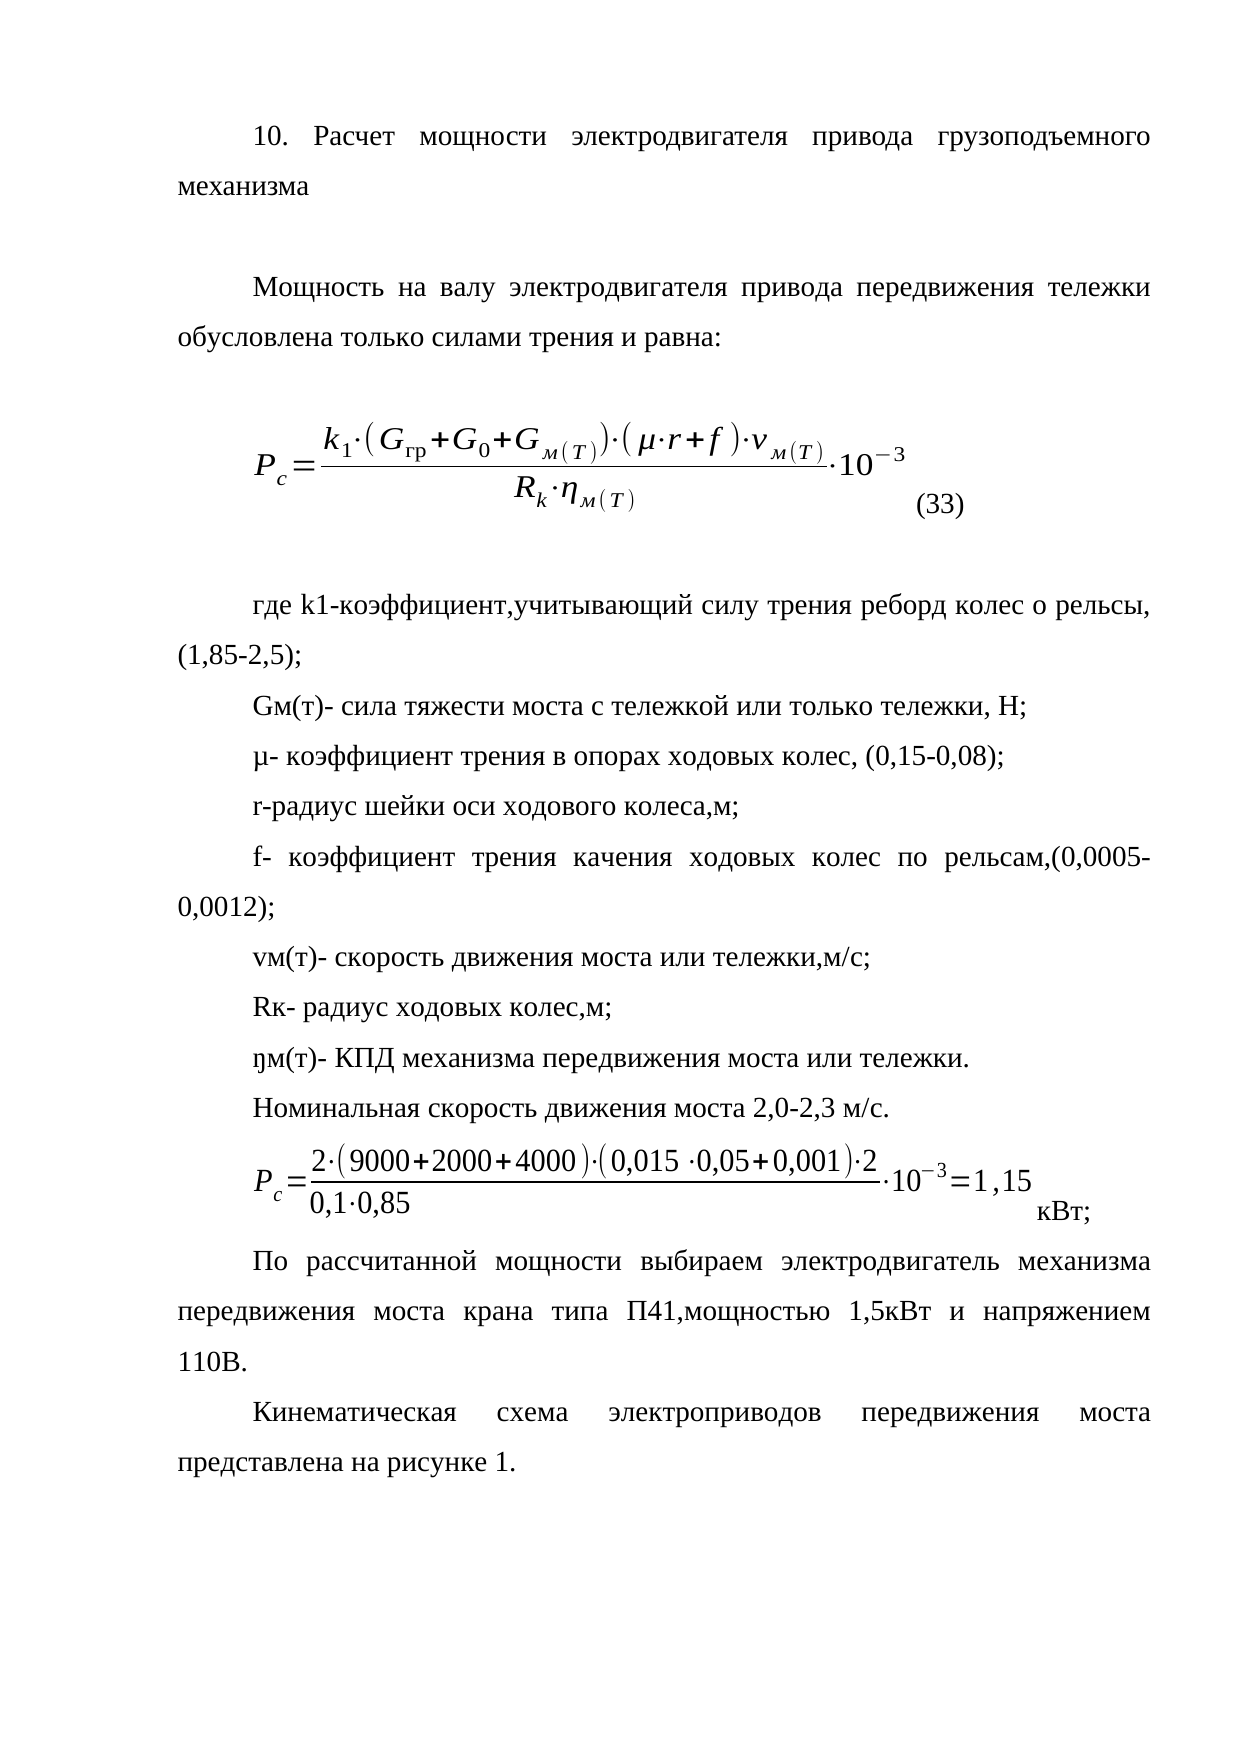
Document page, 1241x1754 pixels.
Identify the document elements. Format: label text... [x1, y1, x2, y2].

text (33) [177, 420, 1152, 520]
text Gм(т)- сила тяжести моста с тележкой или только тележки, Н; [177, 688, 1152, 721]
text µ- коэффициент трения в опорах ходовых колес, (0,15-0,08); [177, 738, 1152, 772]
text ŋм(т)- КПД механизма передвижения моста или тележки. [177, 1040, 1152, 1073]
text где k1-коэффициент,учитывающий силу трения реборд колес о рельсы, (1,85-2,5); [177, 587, 1152, 671]
text Кинематическая схема электроприводов передвижения моста представлена на рисунке 1. [177, 1394, 1152, 1478]
text Rк- радиус ходовых колес,м; [177, 989, 1152, 1023]
text Мощность на валу электродвигателя привода передвижения тележки обусловлена только силами трения и равна: [177, 269, 1152, 353]
text r-радиус шейки оси ходового колеса,м; [177, 788, 1152, 822]
text По рассчитанной мощности выбираем электродвигатель механизма передвижения моста крана типа П41,мощностью 1,5кВт и напряжением 110В. [177, 1243, 1152, 1377]
text Номинальная скорость движения моста 2,0-2,3 м/c. [177, 1090, 1152, 1124]
subtitle 10. Расчет мощности электродвигателя привода грузоподъемного механизма [177, 118, 1152, 202]
text vм(т)- скорость движения моста или тележки,м/c; [177, 939, 1152, 973]
text кВт; [177, 1141, 1152, 1226]
text f- коэффициент трения качения ходовых колес по рельсам,(0,0005-0,0012); [177, 839, 1152, 922]
